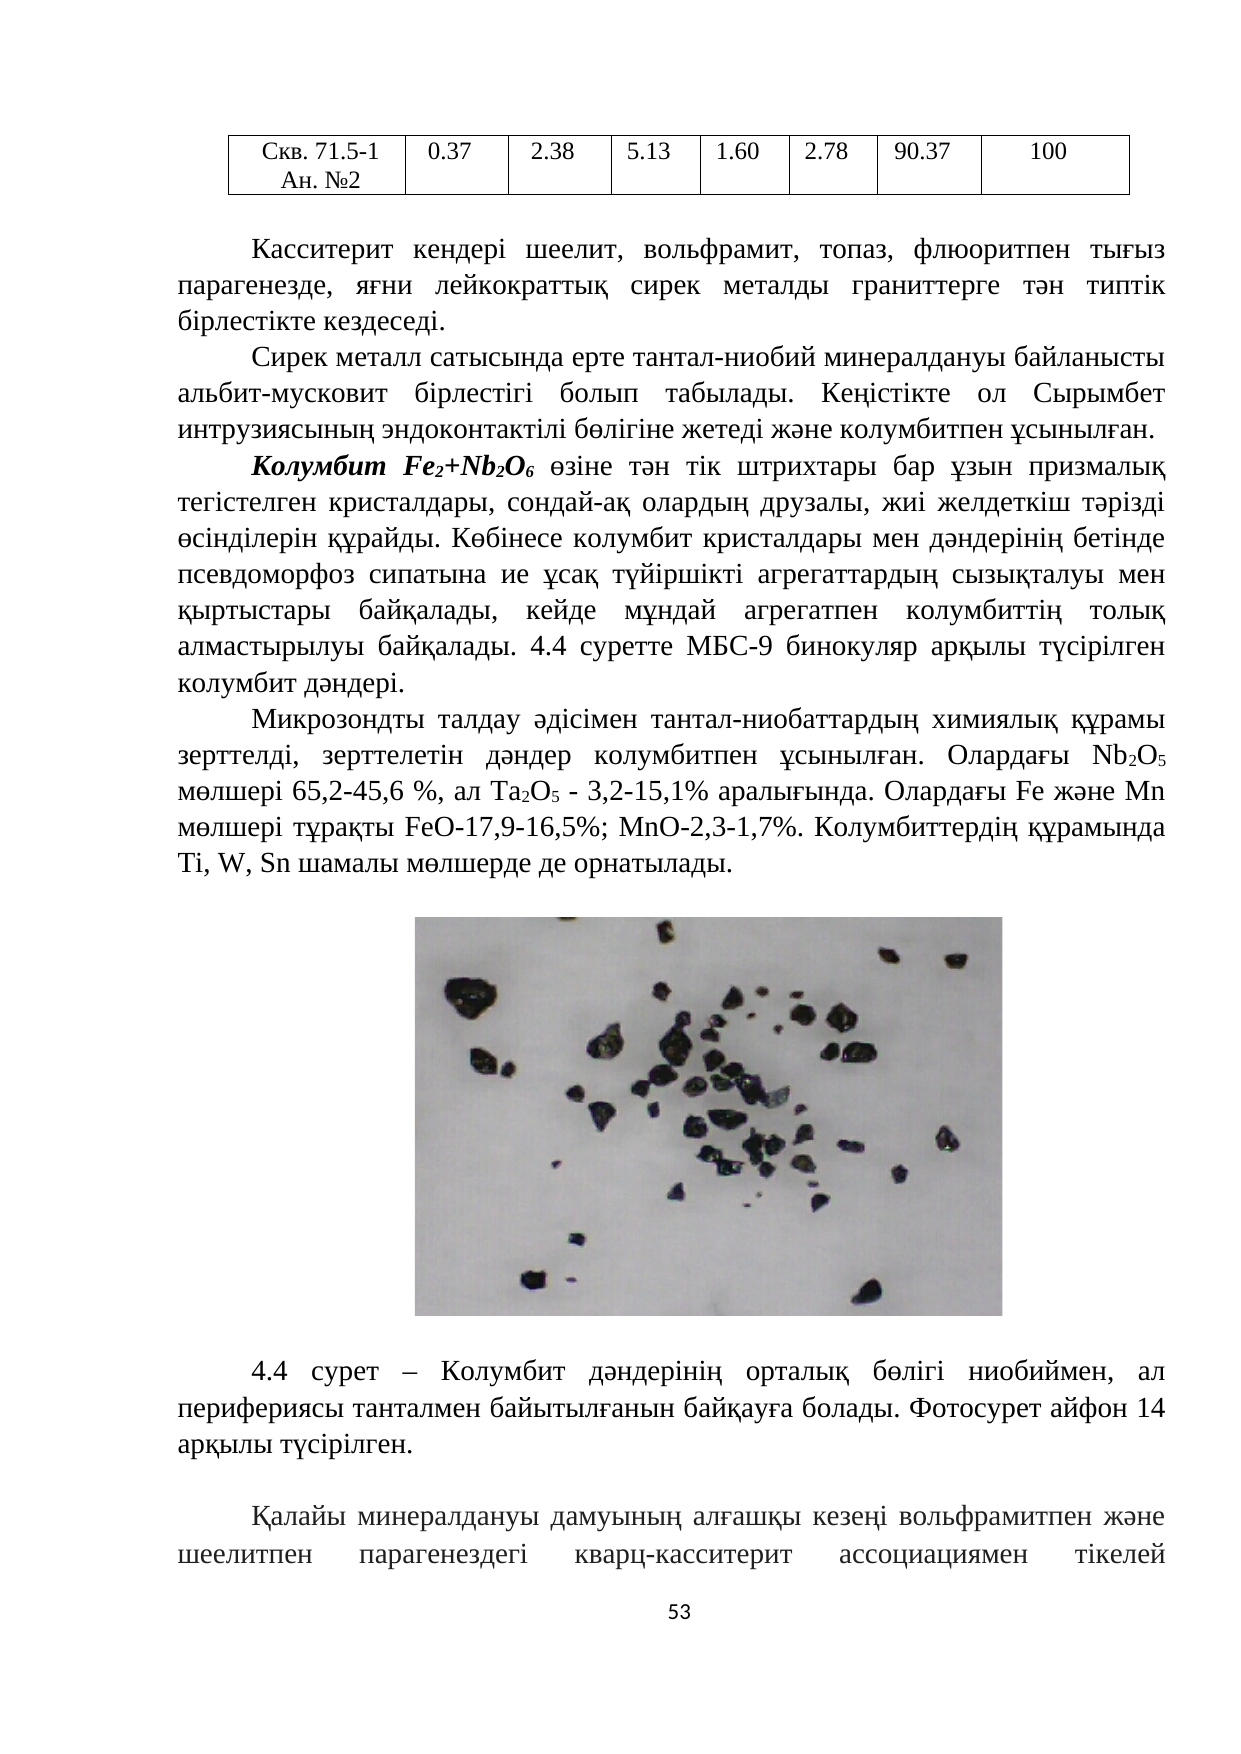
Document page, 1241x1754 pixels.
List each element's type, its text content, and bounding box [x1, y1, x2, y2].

text Колумбит Fe2+Nb2O6 өзіне тән тік штрихтары бар ұзын призмалық тегістелген кристалдары, сондай-ақ олардың друзалы, жиі желдеткіш тәрізді өсінділерін құрайды. Көбінесе колумбит кристалдары мен дәндерінің бетінде псевдоморфоз сипатына ие ұсақ түйіршікті агрегаттардың сызықталуы мен қыртыстары байқалады, кейде мұндай агрегатпен колумбиттің толық алмастырылуы байқалады. 4.4 суретте МБС-9 бинокуляр арқылы түсірілген колумбит дәндері. [177, 448, 1166, 698]
text Сирек металл сатысында ерте тантал-ниобий минералдануы байланысты альбит-мусковит бірлестігі болып табылады. Кеңістікте ол Сырымбет интрузиясының эндоконтактілі бөлігіне жетеді және колумбитпен ұсынылған. [177, 339, 1166, 445]
table_cell 2.38 [509, 136, 611, 194]
table_cell Скв. 71.5-1 Ан. №2 [229, 136, 405, 194]
picture [414, 917, 1003, 1316]
table_cell 2.78 [790, 136, 877, 194]
table_cell 90.37 [878, 136, 981, 194]
text Касситерит кендері шеелит, вольфрамит, топаз, флюоритпен тығыз парагенезде, яғни лейкократтық сирек металды граниттерге тән типтік бірлестікте кездеседі. [177, 231, 1166, 337]
table_cell 100 [982, 136, 1129, 194]
table_cell 1.60 [701, 136, 789, 194]
table_cell 5.13 [612, 136, 700, 194]
text 4.4 сурет – Колумбит дәндерінің орталық бөлігі ниобиймен, ал перифериясы танталмен байытылғанын байқауға болады. Фотосурет айфон 14 арқылы түсірілген. [177, 1353, 1166, 1459]
text Микрозондты талдау әдісімен тантал-ниобаттардың химиялық құрамы зерттелді, зерттелетін дәндер колумбитпен ұсынылған. Олардағы Nb2O5 мөлшері 65,2-45,6 %, ал Ta2O5 - 3,2-15,1% аралығында. Олардағы Fe және Mn мөлшері тұрақты FeO-17,9-16,5%; MnO-2,3-1,7%. Колумбиттердің құрамында Ti, W, Sn шамалы мөлшерде де орнатылады. [177, 701, 1166, 879]
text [177, 1498, 1166, 1570]
table_cell 0.37 [406, 136, 508, 194]
